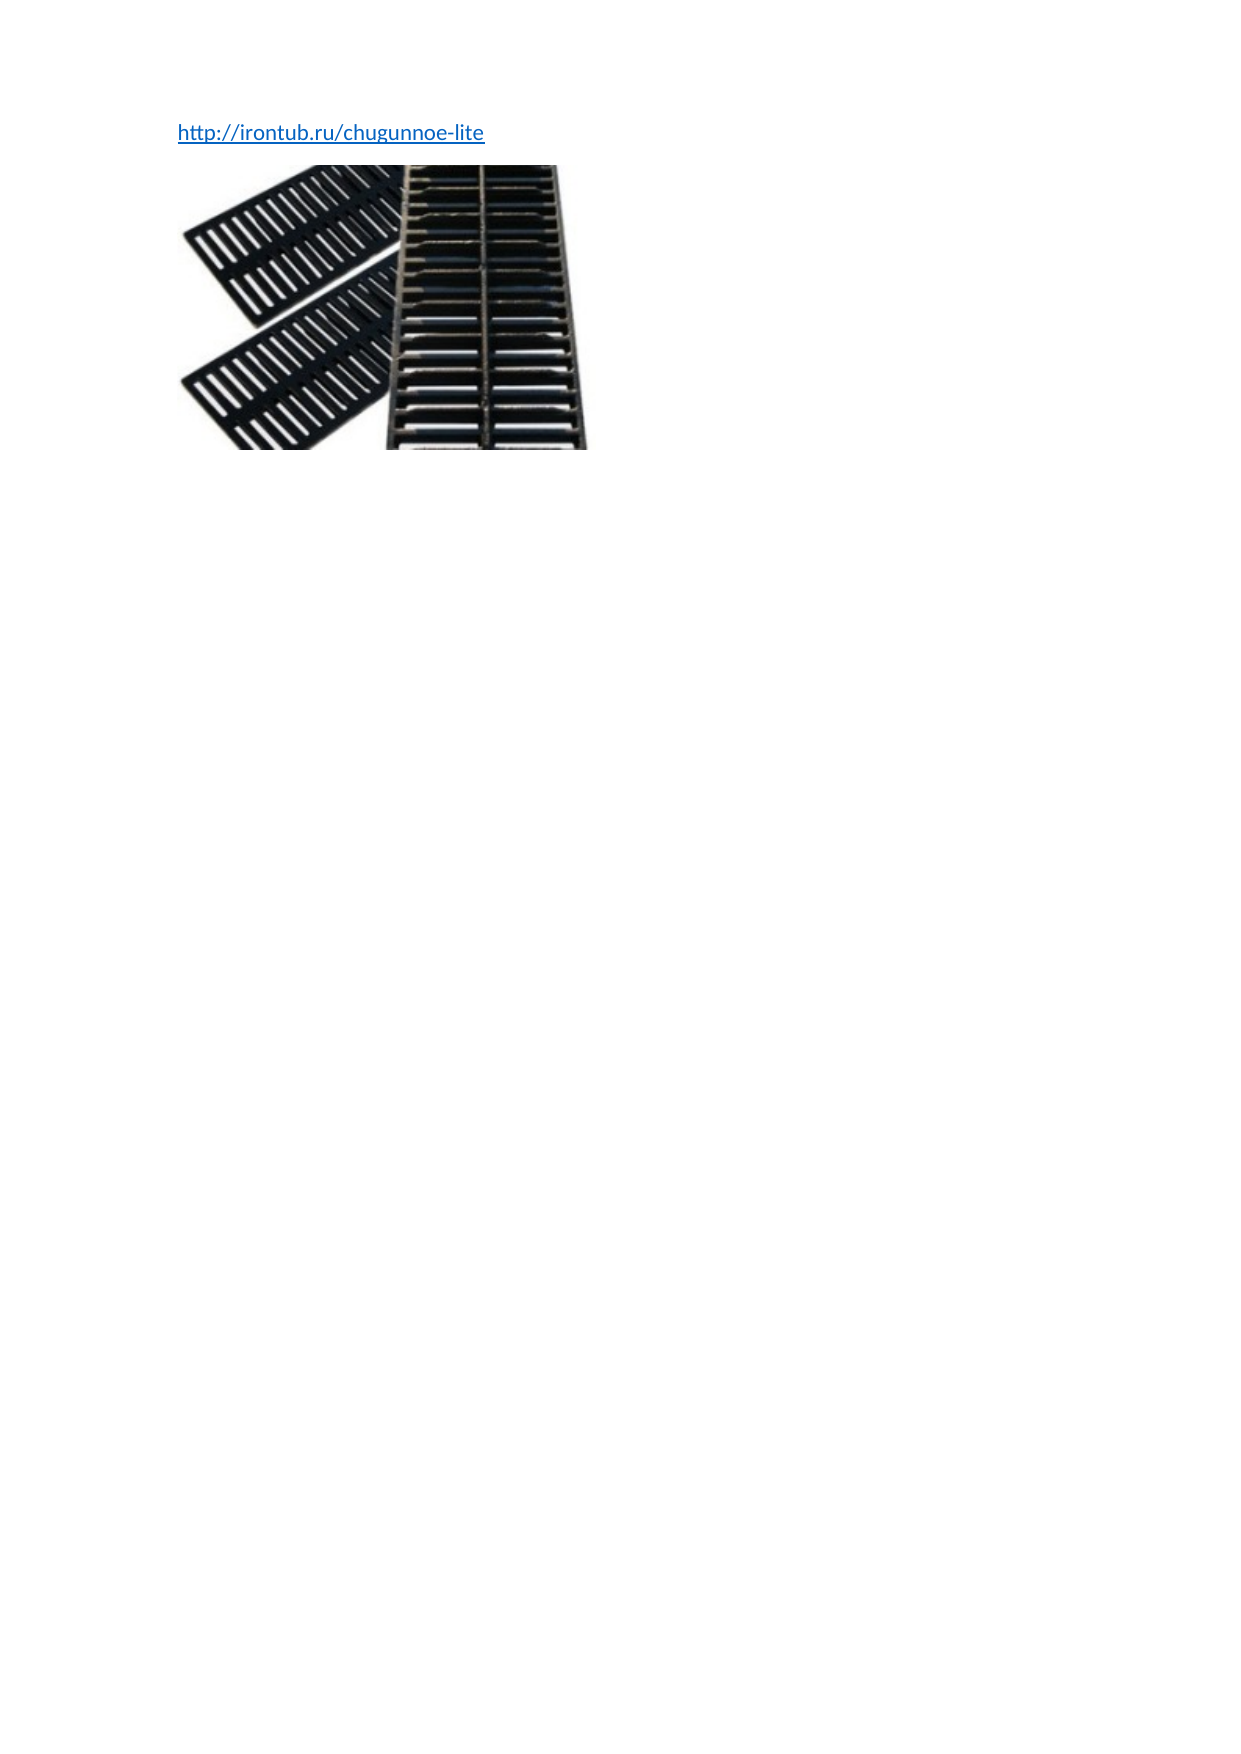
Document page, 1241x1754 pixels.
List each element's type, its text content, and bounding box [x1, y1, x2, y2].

picture [177, 165, 596, 450]
text http://irontub.ru/chugunnoe-lite [177, 118, 1152, 146]
